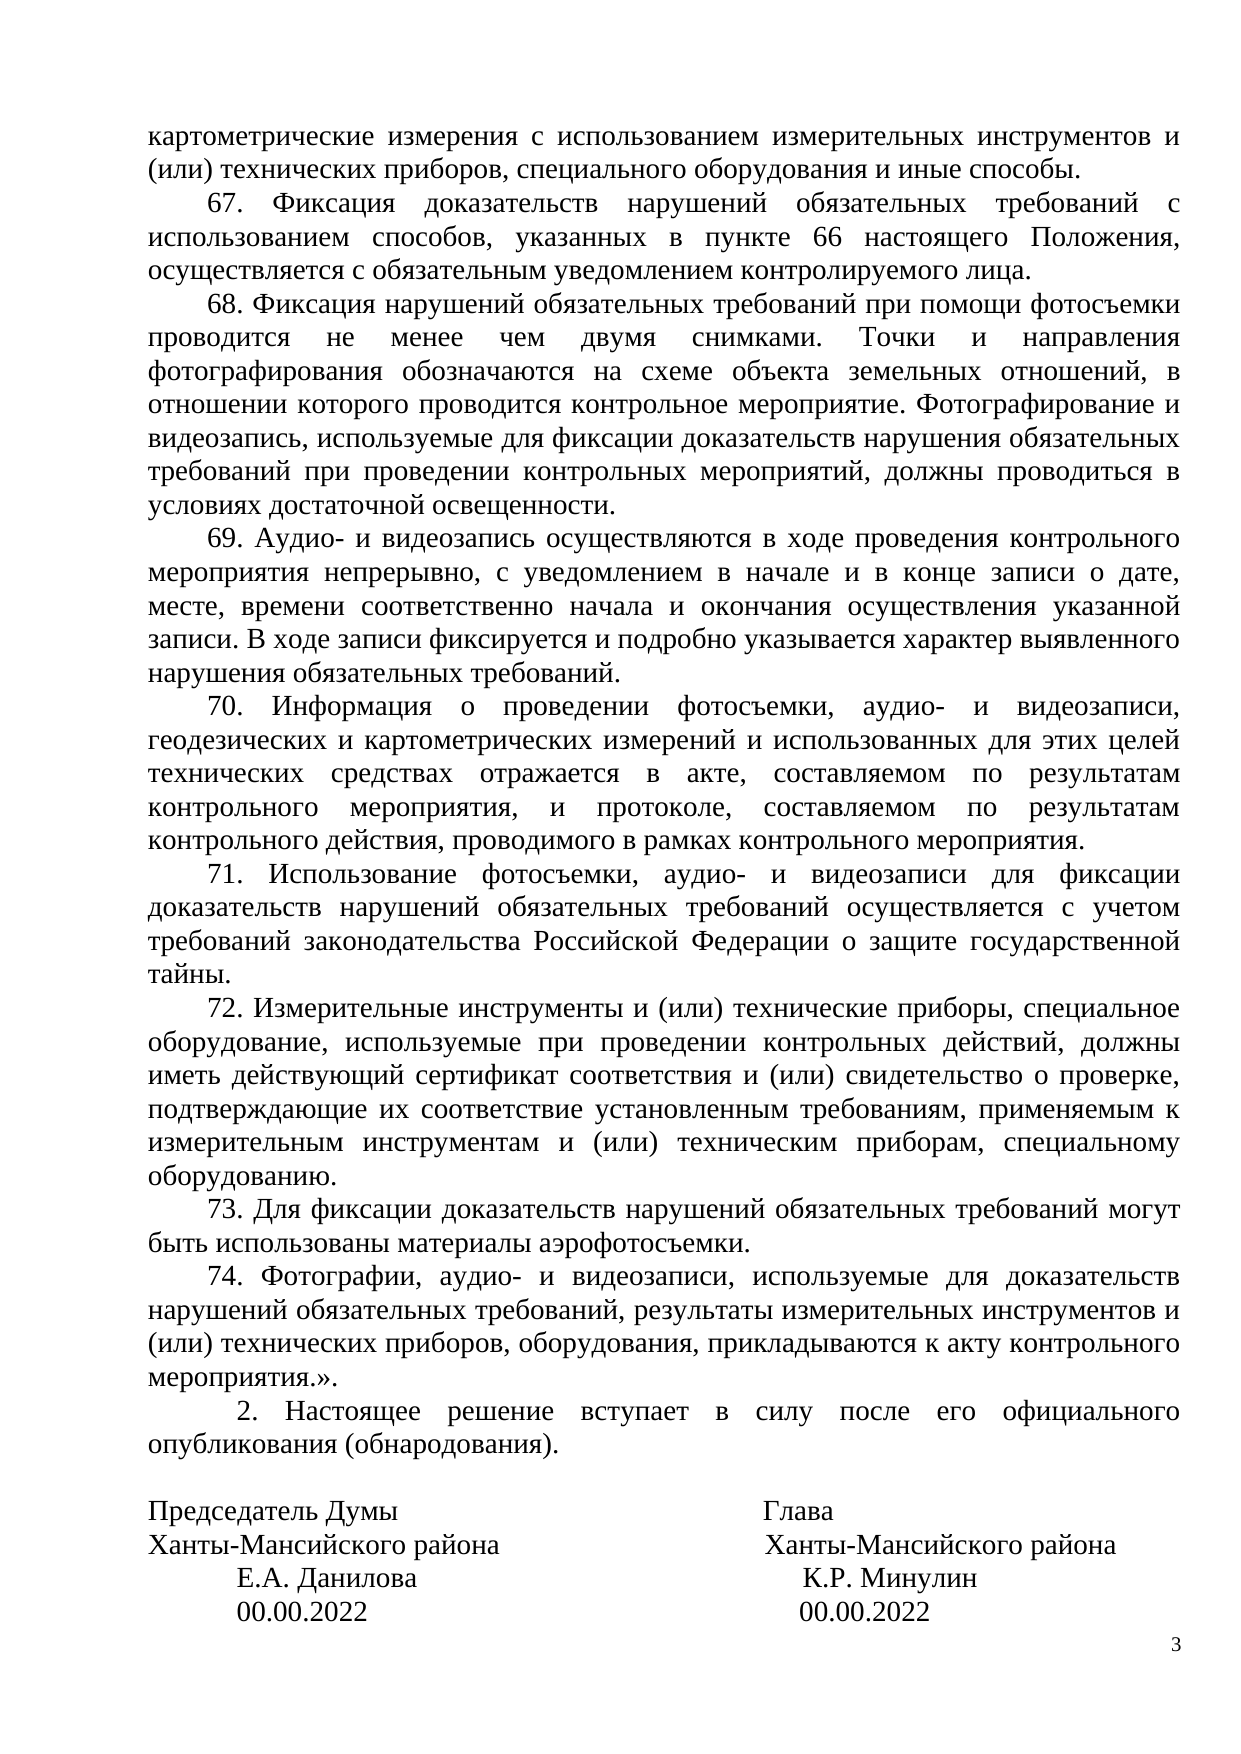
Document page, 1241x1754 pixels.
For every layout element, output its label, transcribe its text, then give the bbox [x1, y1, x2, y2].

text Председатель Думы Глава Ханты-Мансийского района Ханты-Мансийского района [148, 1493, 1181, 1560]
text 2. Настоящее решение вступает в силу после его официального опубликования (обнародования). [148, 1393, 1181, 1460]
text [148, 118, 1181, 185]
text 68. Фиксация нарушений обязательных требований при помощи фотосъемки проводится не менее чем двумя снимками. Точки и направления фотографирования обозначаются на схеме объекта земельных отношений, в отношении которого проводится контрольное мероприятие. Фотографирование и видеозапись, используемые для фиксации доказательств нарушения обязательных требований при проведении контрольных мероприятий, должны проводиться в условиях достаточной освещенности. [148, 286, 1181, 521]
text Е.А. Данилова К.Р. Минулин [148, 1560, 1181, 1594]
text 74. Фотографии, аудио- и видеозаписи, используемые для доказательств нарушений обязательных требований, результаты измерительных инструментов и (или) технических приборов, оборудования, прикладываются к акту контрольного мероприятия.». [148, 1258, 1181, 1393]
text 72. Измерительные инструменты и (или) технические приборы, специальное оборудование, используемые при проведении контрольных действий, должны иметь действующий сертификат соответствия и (или) свидетельство о проверке, подтверждающие их соответствие установленным требованиям, применяемым к измерительным инструментам и (или) техническим приборам, специальному оборудованию. [148, 990, 1181, 1191]
text 69. Аудио- и видеозапись осуществляются в ходе проведения контрольного мероприятия непрерывно, с уведомлением в начале и в конце записи о дате, месте, времени соответственно начала и окончания осуществления указанной записи. В ходе записи фиксируется и подробно указывается характер выявленного нарушения обязательных требований. [148, 521, 1181, 688]
text 71. Использование фотосъемки, аудио- и видеозаписи для фиксации доказательств нарушений обязательных требований осуществляется с учетом требований законодательства Российской Федерации о защите государственной тайны. [148, 856, 1181, 990]
text 70. Информация о проведении фотосъемки, аудио- и видеозаписи, геодезических и картометрических измерений и использованных для этих целей технических средствах отражается в акте, составляемом по результатам контрольного мероприятия, и протоколе, составляемом по результатам контрольного действия, проводимого в рамках контрольного мероприятия. [148, 688, 1181, 856]
text 67. Фиксация доказательств нарушений обязательных требований с использованием способов, указанных в пункте 66 настоящего Положения, осуществляется с обязательным уведомлением контролируемого лица. [148, 185, 1181, 286]
table_header 00.00.2022 [722, 1594, 1104, 1627]
table_header 00.00.2022 [136, 1594, 722, 1627]
text 73. Для фиксации доказательств нарушений обязательных требований могут быть использованы материалы аэрофотосъемки. [148, 1191, 1181, 1258]
